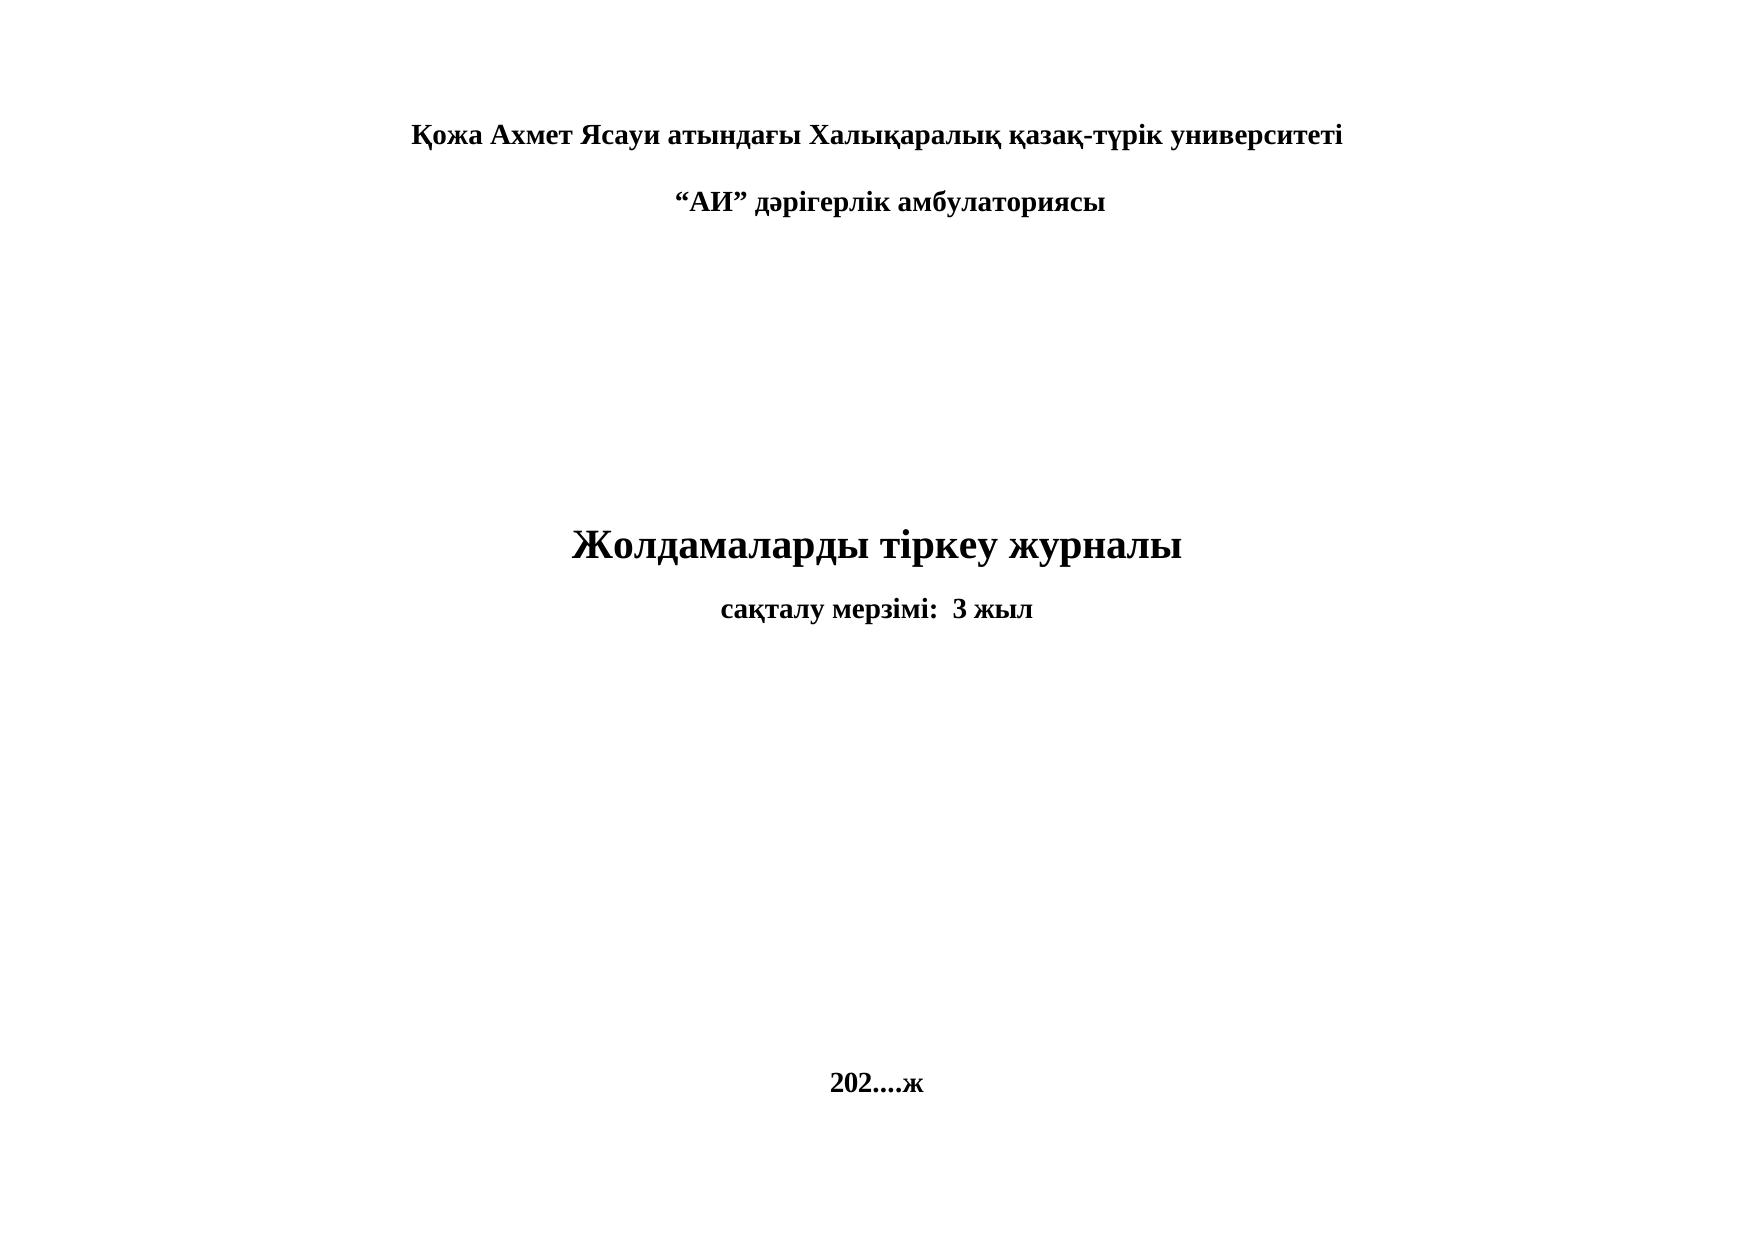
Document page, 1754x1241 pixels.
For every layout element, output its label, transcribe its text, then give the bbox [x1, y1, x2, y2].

text сақталу мерзімі: 3 жыл [150, 591, 1604, 624]
text 202 ж [150, 1065, 1604, 1099]
text Қожа Ахмет Ясауи атындағы Халықаралық қазақ-түрік университеті “АИ” дәрігерлік амбулаториясы [411, 117, 1409, 218]
title Жолдамаларды тіркеу журналы [150, 519, 1604, 567]
